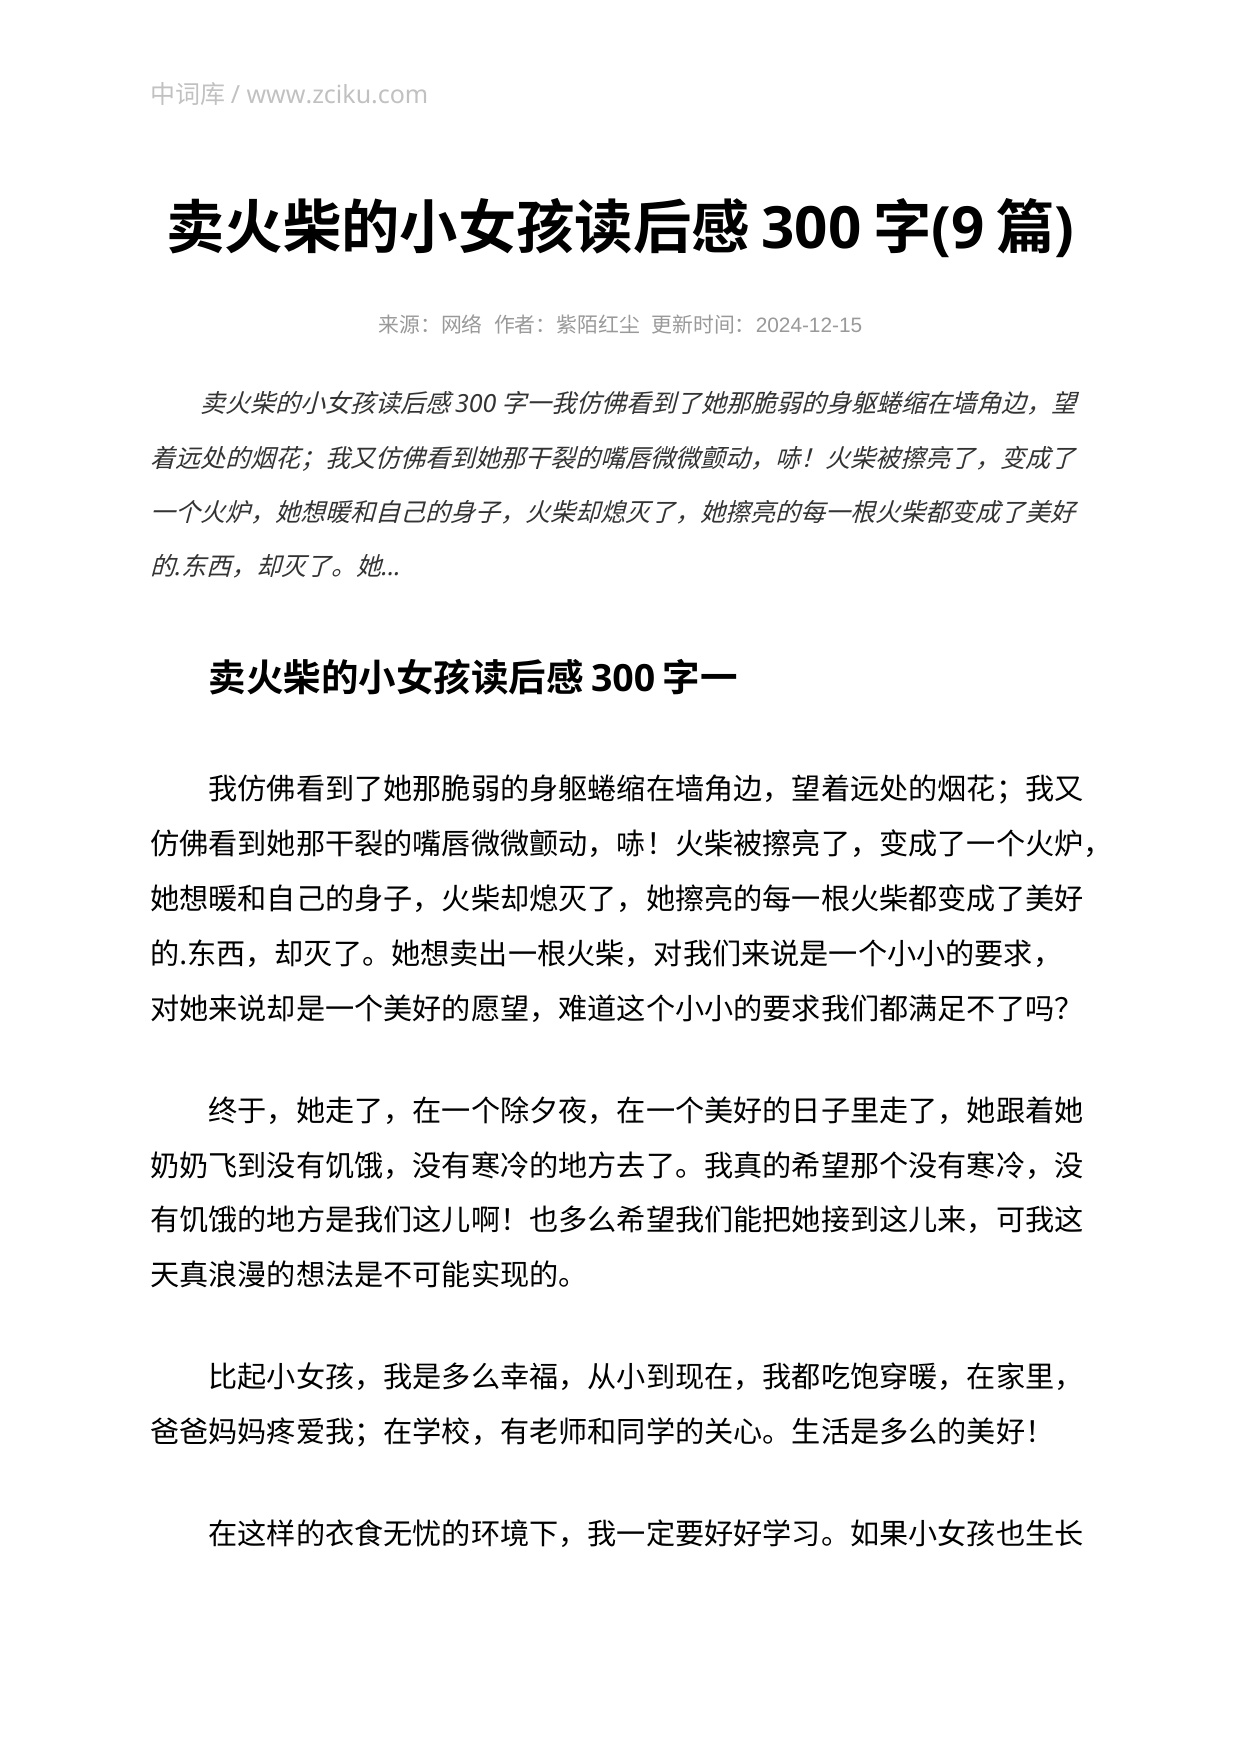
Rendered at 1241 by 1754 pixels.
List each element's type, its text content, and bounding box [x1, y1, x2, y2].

subtitle 卖火柴的小女孩读后感300字(9篇) [150, 181, 1090, 266]
text 比起小女孩，我是多么幸福，从小到现在，我都吃饱穿暖，在家里，爸爸妈妈疼爱我；在学校，有老师和同学的关心。生活是多么的美好！ [150, 1354, 1090, 1451]
text 我仿佛看到了她那脆弱的身躯蜷缩在墙角边，望着远处的烟花；我又仿佛看到她那干裂的嘴唇微微颤动，哧！火柴被擦亮了，变成了一个火炉，她想暖和自己的身子，火柴却熄灭了，她擦亮的每一根火柴都变成了美好的.东西，却灭了。她想卖出一根火柴，对我们来说是一个小小的要求，对她来说却是一个美好的愿望，难道这个小小的要求我们都满足不了吗？ [150, 766, 1090, 1028]
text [150, 1510, 1090, 1553]
text 卖火柴的小女孩读后感300字一我仿佛看到了她那脆弱的身躯蜷缩在墙角边，望着远处的烟花；我又仿佛看到她那干裂的嘴唇微微颤动，哧！火柴被擦亮了，变成了一个火炉，她想暖和自己的身子，火柴却熄灭了，她擦亮的每一根火柴都变成了美好的.东西，却灭了。她... [150, 384, 1090, 583]
text 终于，她走了，在一个除夕夜，在一个美好的日子里走了，她跟着她奶奶飞到没有饥饿，没有寒冷的地方去了。我真的希望那个没有寒冷，没有饥饿的地方是我们这儿啊！也多么希望我们能把她接到这儿来，可我这天真浪漫的想法是不可能实现的。 [150, 1087, 1090, 1294]
text 卖火柴的小女孩读后感300字一 [150, 648, 1090, 703]
text 来源：网络 作者：紫陌红尘 更新时间：2024-12-15 [150, 313, 1090, 337]
